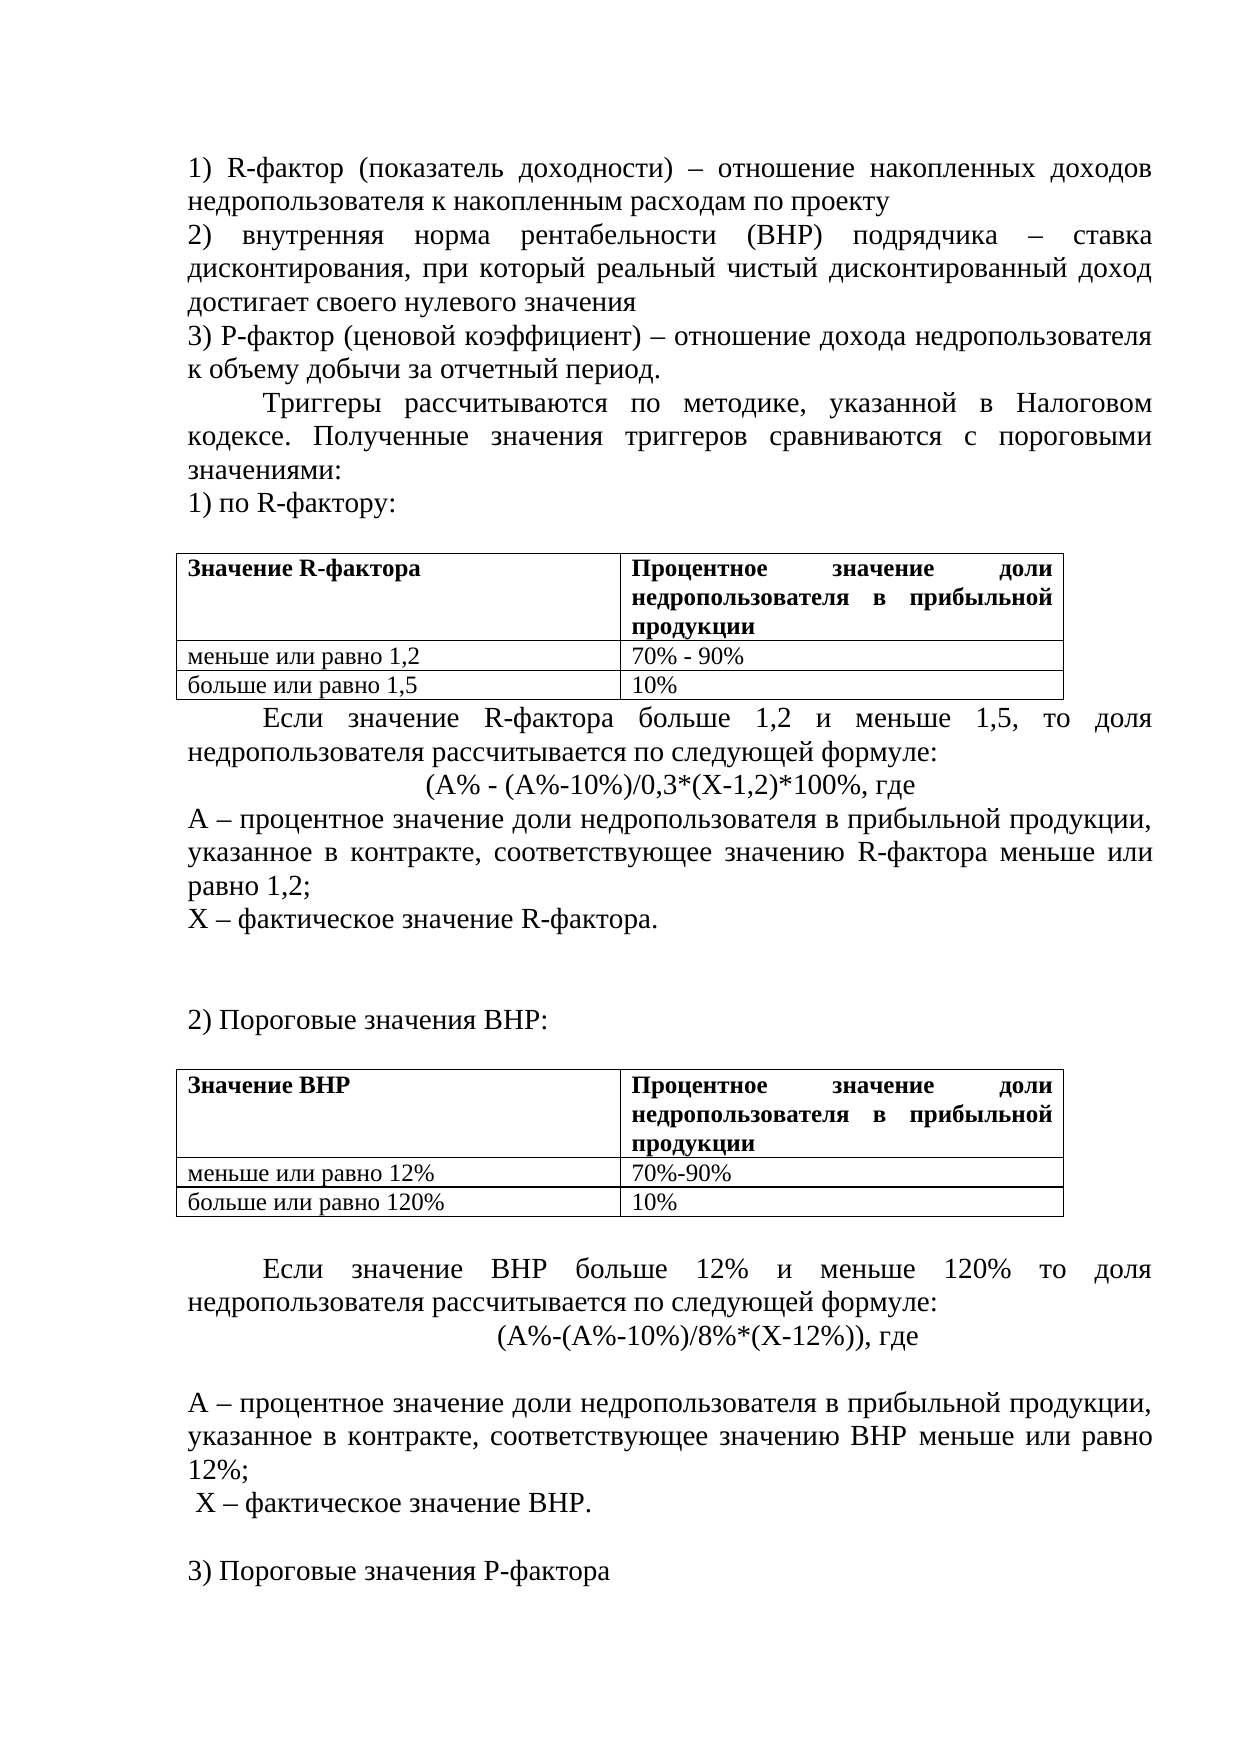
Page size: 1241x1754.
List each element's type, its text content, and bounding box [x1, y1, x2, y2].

table_cell больше или равно 120% [177, 1188, 620, 1216]
table_header Процентное значение доли недропользователя в прибыльной продукции [621, 1070, 1063, 1157]
text Триггеры рассчитываются по методике, указанной в Налоговом кодексе. Полученные значения триггеров сравниваются с пороговыми значениями: [187, 385, 1153, 485]
text 1) по R-фактору: [187, 485, 1153, 519]
text 3) Р-фактор (ценовой коэффициент) – отношение дохода недропользователя к объему добычи за отчетный период. [187, 318, 1153, 385]
text Если значение R-фактора больше 1,2 и меньше 1,5, то доля недропользователя рассчитывается по следующей формуле: [187, 700, 1153, 767]
text (А% - (А%-10%)/0,3*(Х-1,2)*100%, где [187, 767, 1153, 801]
text Х – фактическое значение R-фактора. [187, 902, 1153, 935]
text А – процентное значение доли недропользователя в прибыльной продукции, указанное в контракте, соответствующее значению ВНР меньше или равно 12%; [187, 1385, 1153, 1486]
table_cell 10% [621, 1188, 1063, 1216]
table_cell меньше или равно 1,2 [177, 641, 620, 669]
text 2) Пороговые значения ВНР: [187, 1002, 1153, 1036]
table_cell 70%-90% [621, 1158, 1063, 1186]
table_header Процентное значение доли недропользователя в прибыльной продукции [621, 554, 1063, 640]
text Х – фактическое значение ВНР. [187, 1486, 1153, 1519]
table_header Значение R-фактора [177, 554, 620, 640]
text Если значение ВНР больше 12% и меньше 120% то доля недропользователя рассчитывается по следующей формуле: [187, 1251, 1153, 1318]
table_cell 10% [621, 671, 1063, 699]
text 1) R-фактор (показатель доходности) – отношение накопленных доходов недропользователя к накопленным расходам по проекту [187, 150, 1153, 217]
text (А%-(А%-10%)/8%*(Х-12%)), где [187, 1318, 1153, 1351]
table_cell 70% - 90% [621, 641, 1063, 669]
table_header Значение ВНР [177, 1070, 620, 1157]
text 3) Пороговые значения Р-фактора [187, 1553, 1153, 1586]
table_cell меньше или равно 12% [177, 1158, 620, 1186]
table_cell больше или равно 1,5 [177, 671, 620, 699]
text 2) внутренняя норма рентабельности (ВНР) подрядчика – ставка дисконтирования, при который реальный чистый дисконтированный доход достигает своего нулевого значения [187, 217, 1153, 318]
text А – процентное значение доли недропользователя в прибыльной продукции, указанное в контракте, соответствующее значению R-фактора меньше или равно 1,2; [187, 801, 1153, 902]
